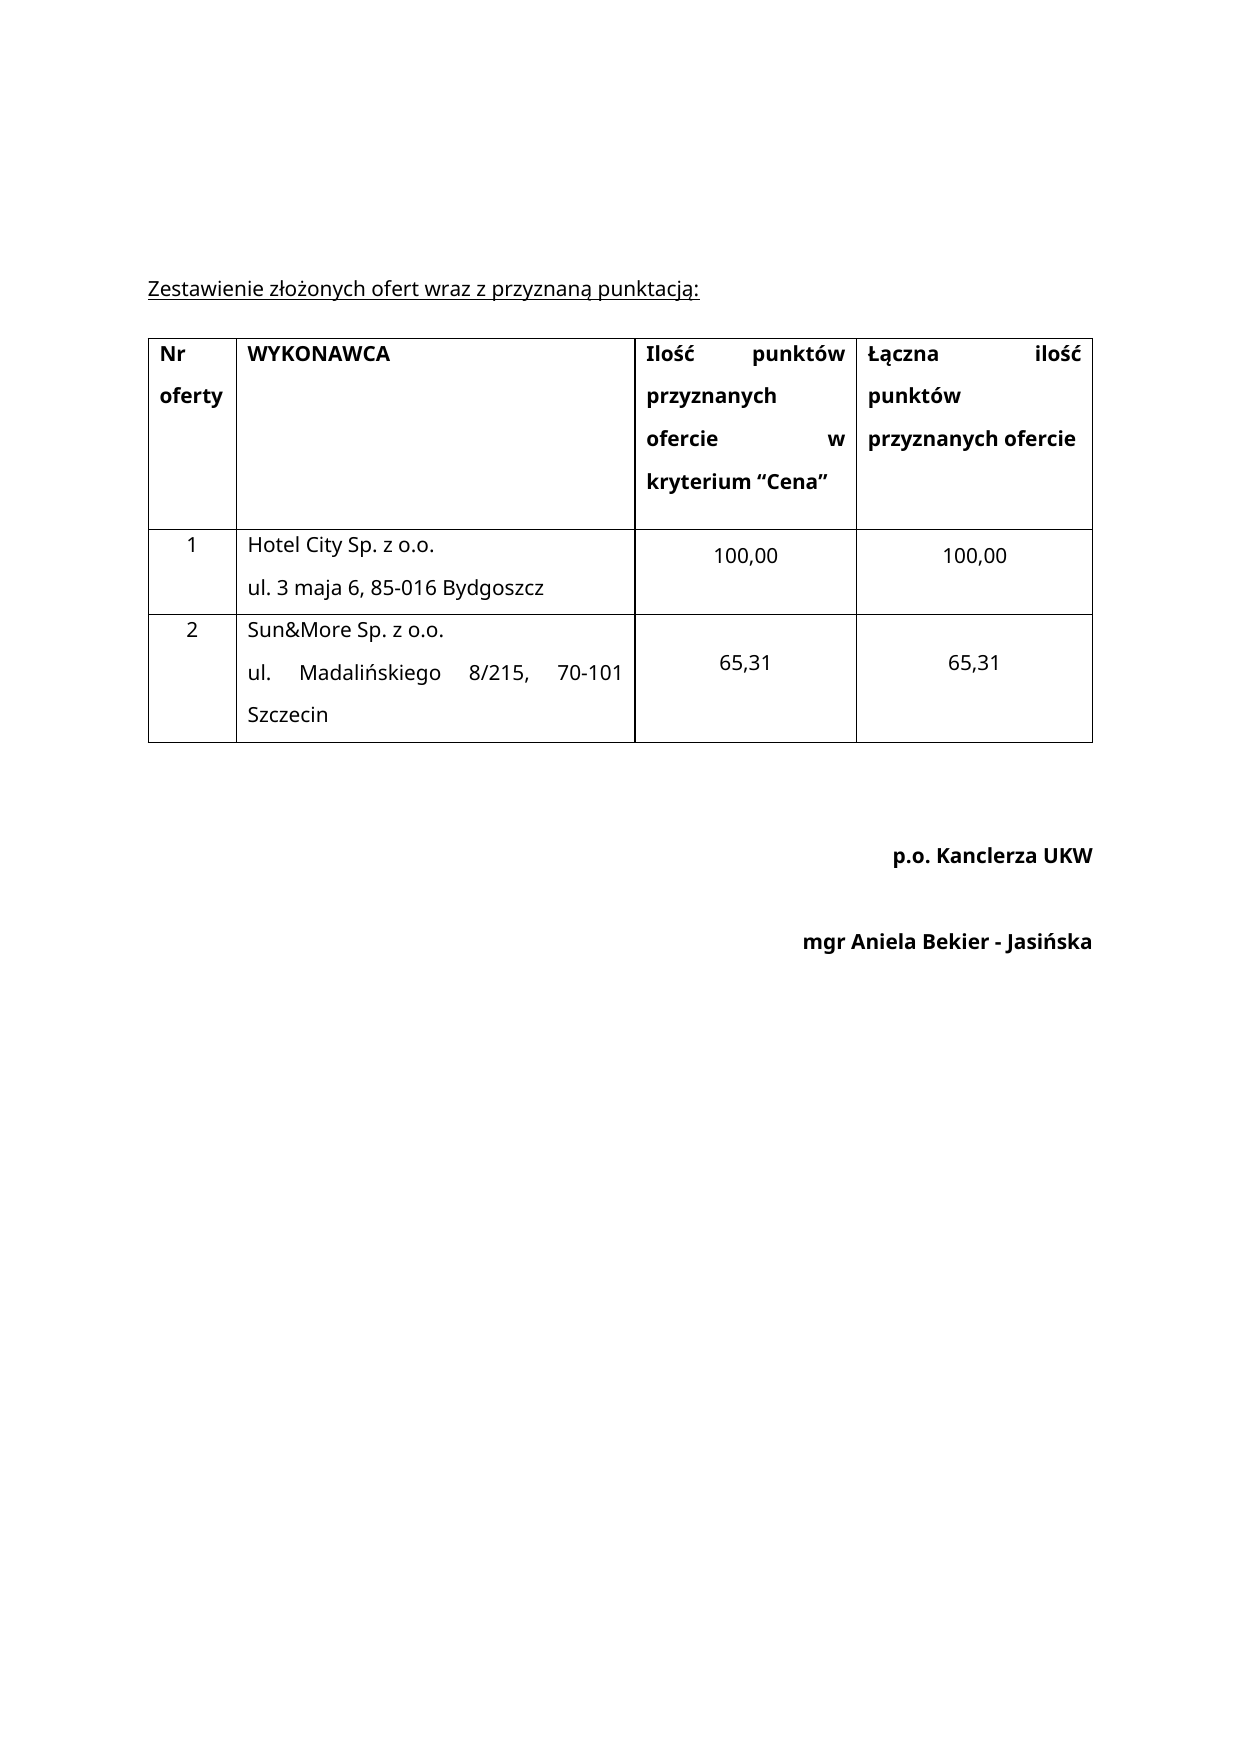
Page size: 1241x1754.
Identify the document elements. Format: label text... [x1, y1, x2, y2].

table_header WYKONAWCA [237, 339, 634, 529]
table_cell 100,00 [636, 530, 856, 614]
table_cell 2 [149, 615, 236, 742]
table_cell 65,31 [636, 615, 856, 742]
table_header Nr oferty [149, 339, 236, 529]
table_cell 1 [149, 530, 236, 614]
table_cell 100,00 [857, 530, 1092, 614]
text mgr Aniela Bekier - Jasińska [148, 927, 1093, 956]
table_header Ilość punktów przyznanych ofercie w kryterium “Cena” [636, 339, 856, 529]
text p.o. Kanclerza UKW [148, 841, 1093, 869]
table_cell 65,31 [857, 615, 1092, 742]
text Zestawienie złożonych ofert wraz z przyznaną punktacją: [148, 274, 1093, 303]
table_header Łączna ilość punktów przyznanych ofercie [857, 339, 1092, 529]
table_cell Sun&More Sp. z o.o. ul. Madalińskiego 8/215, 70-101 Szczecin [237, 615, 634, 742]
table_cell Hotel City Sp. z o.o. ul. 3 maja 6, 85-016 Bydgoszcz [237, 530, 634, 614]
